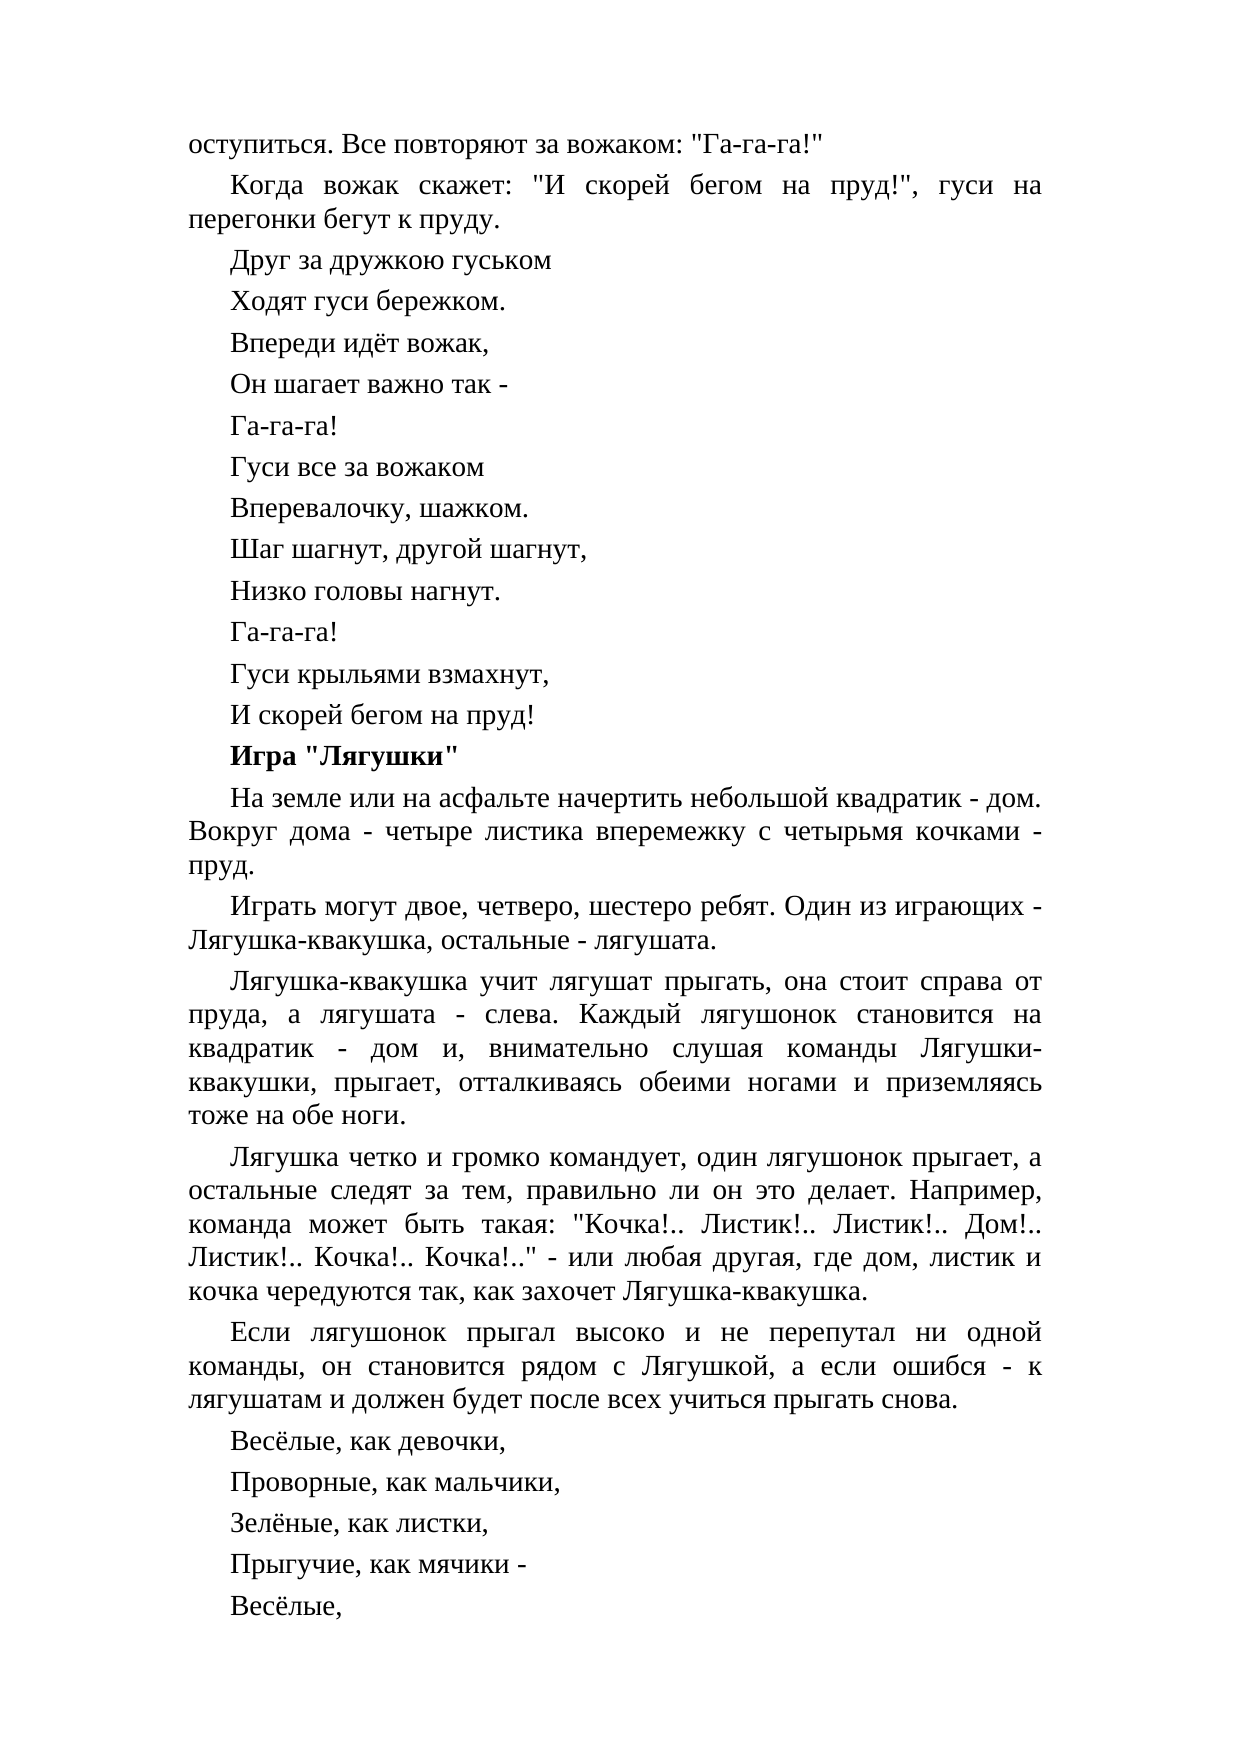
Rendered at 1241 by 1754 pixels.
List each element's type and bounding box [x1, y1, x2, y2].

table_header [177, 118, 1054, 1629]
